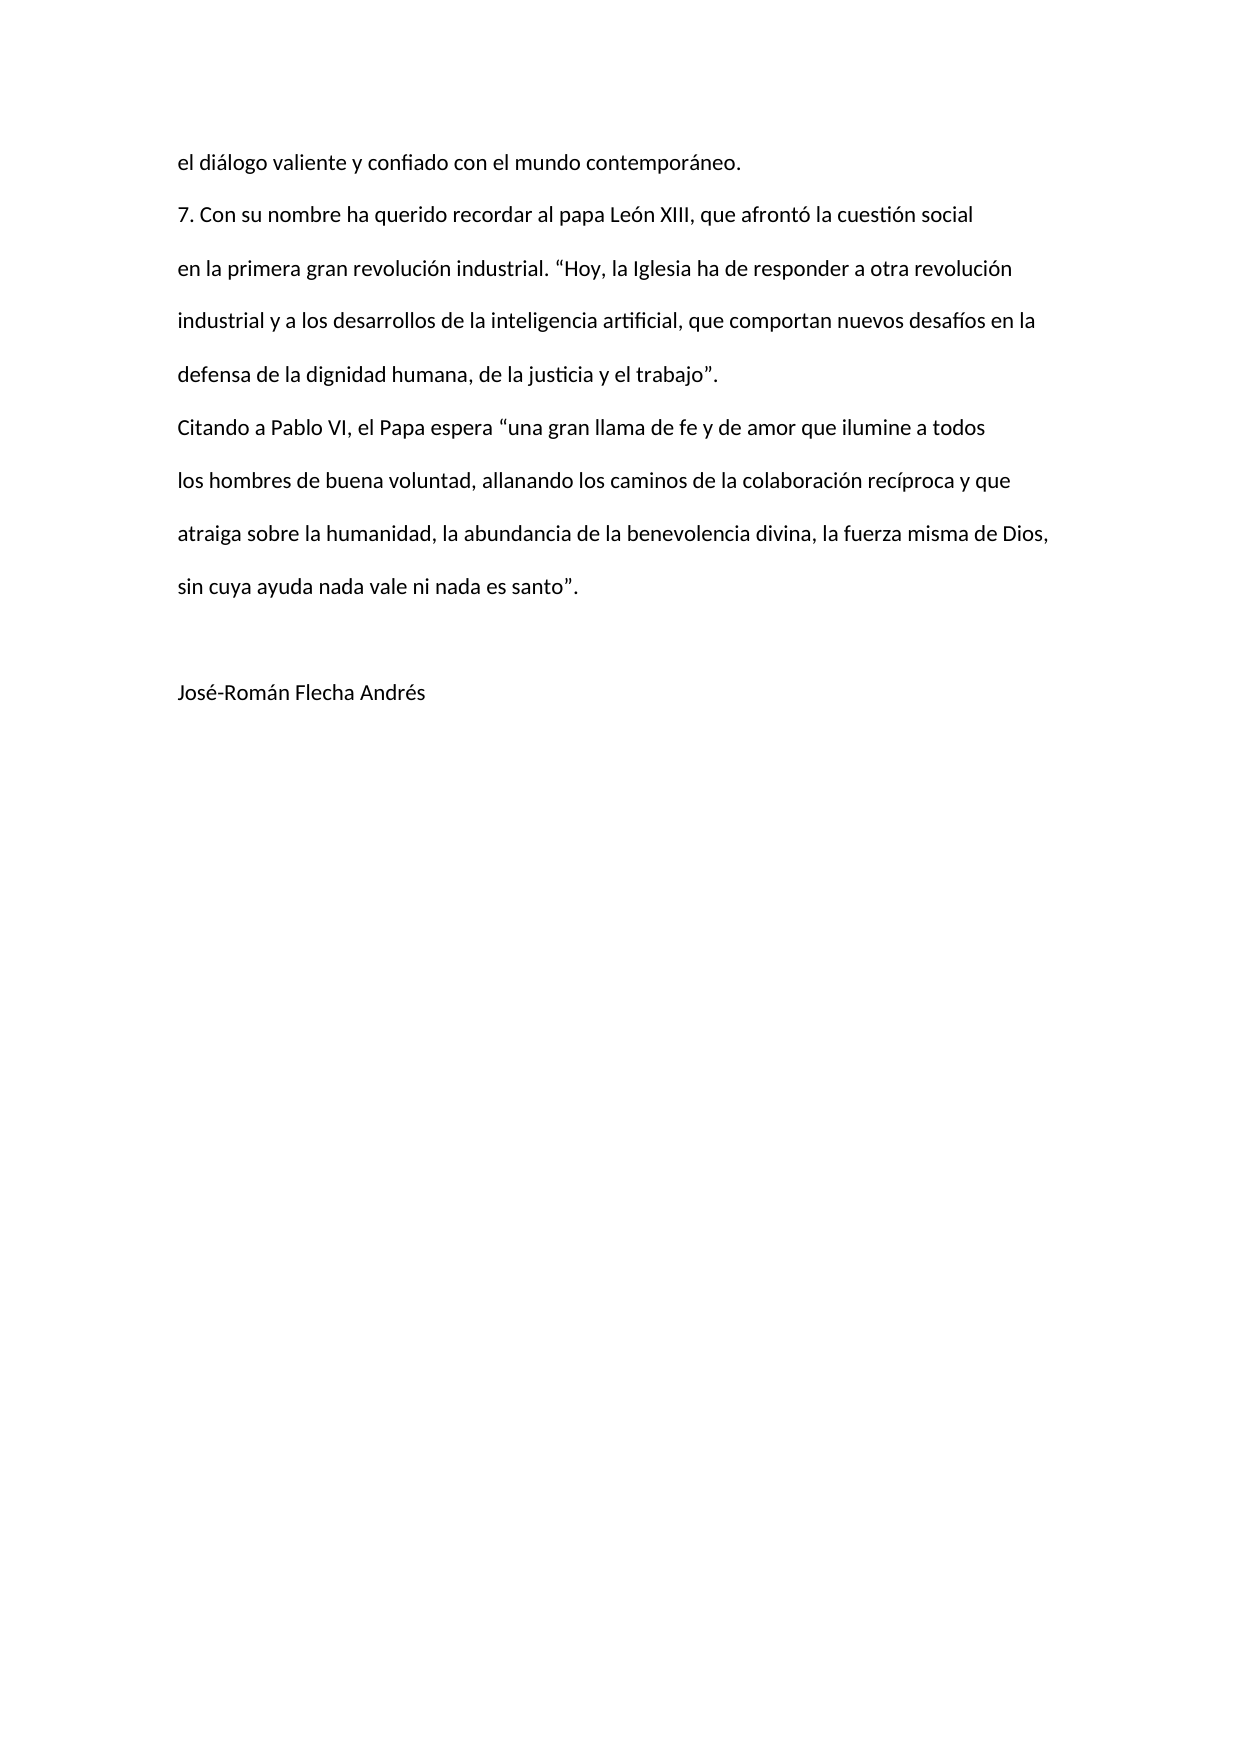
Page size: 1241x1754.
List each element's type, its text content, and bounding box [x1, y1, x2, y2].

text atraiga sobre la humanidad, la abundancia de la benevolencia divina, la fuerza misma de Dios, [177, 519, 1063, 547]
text el diálogo valiente y confiado con el mundo contemporáneo. [177, 148, 1063, 176]
text los hombres de buena voluntad, allanando los caminos de la colaboración recíproca y que [177, 466, 1063, 494]
text en la primera gran revolución industrial. “Hoy, la Iglesia ha de responder a otra revolución [177, 254, 1063, 282]
text Citando a Pablo VI, el Papa espera “una gran llama de fe y de amor que ilumine a todos [177, 413, 1063, 441]
text 7. Con su nombre ha querido recordar al papa León XIII, que afrontó la cuestión social [177, 201, 1063, 229]
text defensa de la dignidad humana, de la justicia y el trabajo”. [177, 360, 1063, 388]
text José-Román Flecha Andrés [177, 678, 1063, 706]
text industrial y a los desarrollos de la inteligencia artificial, que comportan nuevos desafíos en la [177, 307, 1063, 335]
text sin cuya ayuda nada vale ni nada es santo”. [177, 572, 1063, 600]
